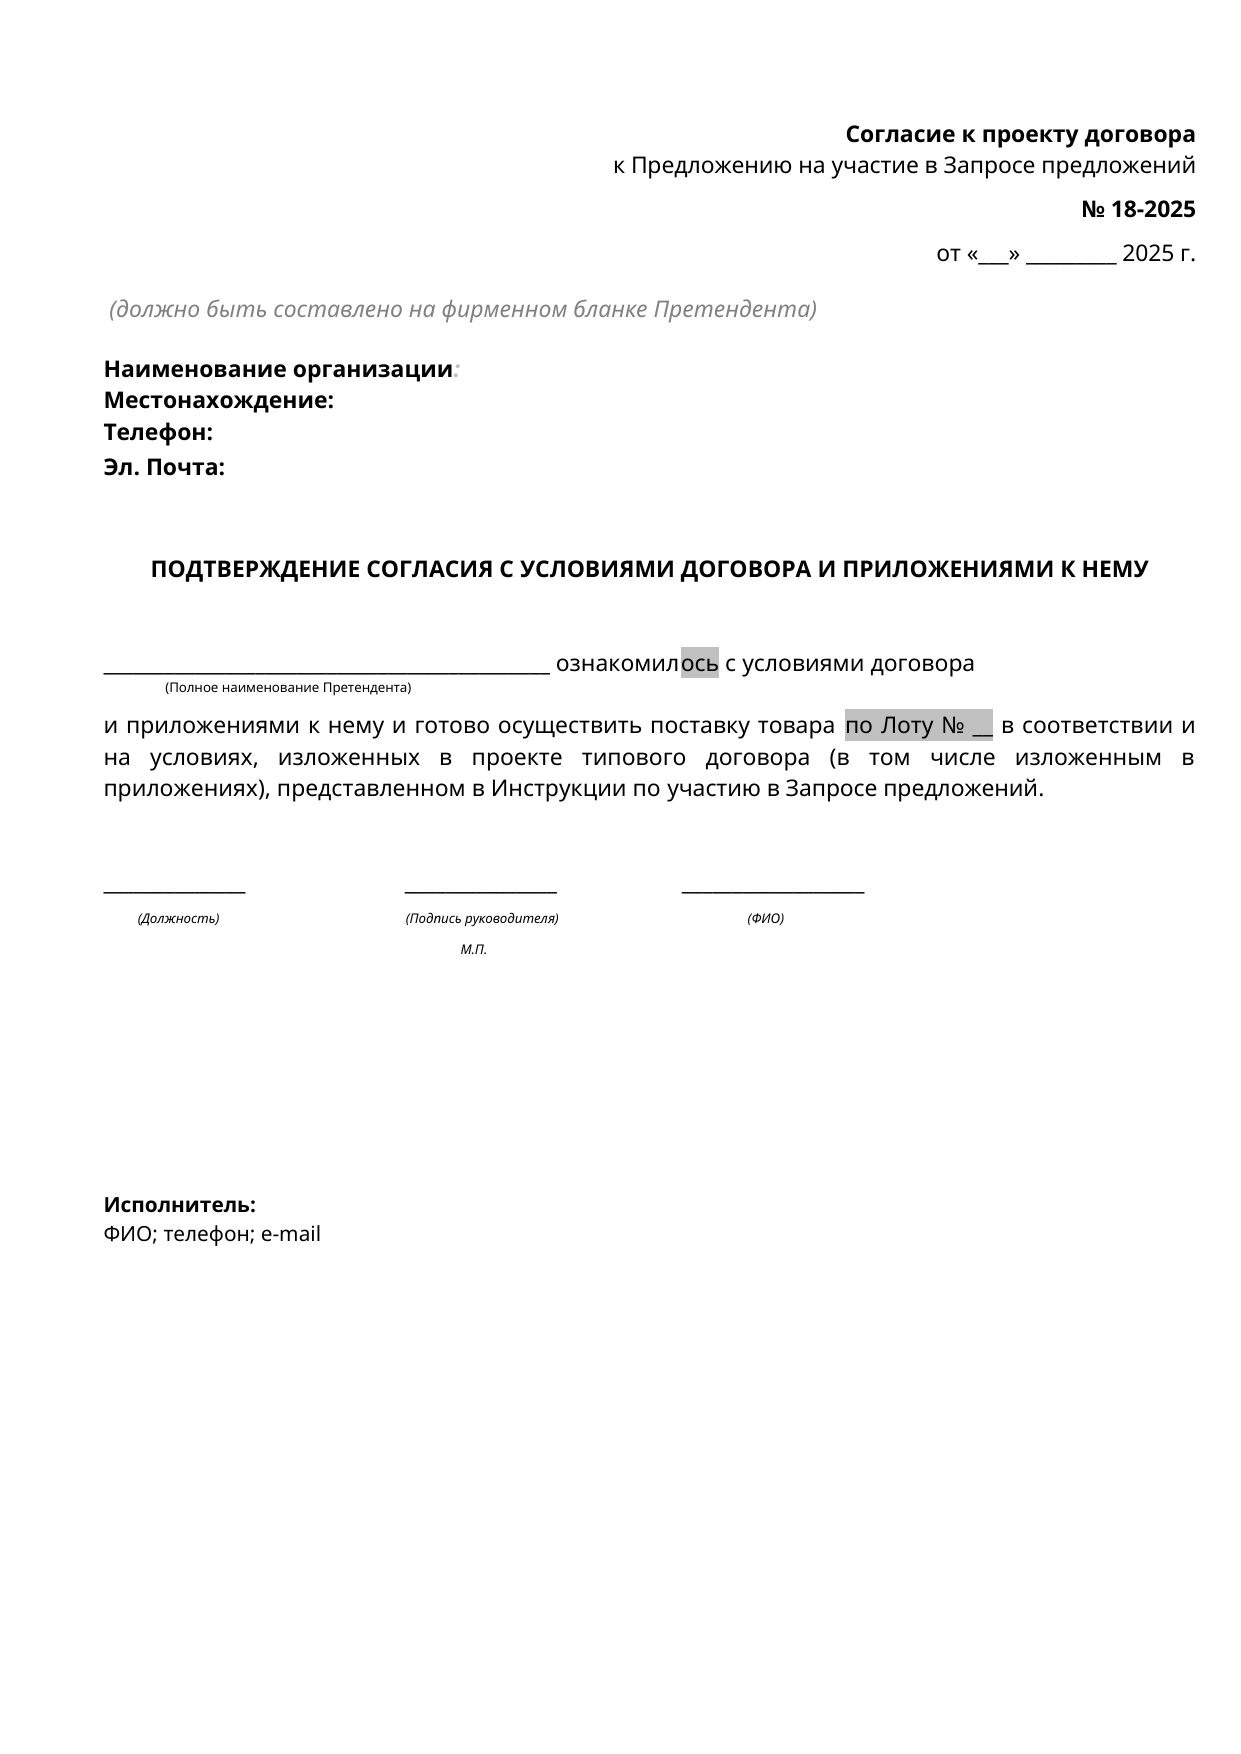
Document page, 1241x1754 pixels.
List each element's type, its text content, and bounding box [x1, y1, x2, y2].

text Согласие к проекту договора [103, 118, 1196, 149]
text М.П. [103, 941, 1196, 972]
text Телефон: [103, 416, 1196, 447]
text № 18-2025 [103, 193, 1196, 224]
text ____________________________________________ ознакомилось с условиями договора [719, 647, 1196, 678]
text ФИО; телефон; e-mail [103, 1219, 1196, 1247]
text Наименование организации: [103, 353, 1196, 384]
text (должно быть составлено на фирменном бланке Претендента) [103, 293, 1196, 324]
text Местонахождение: [103, 384, 1196, 416]
text от «___» _________ 2025 г. [103, 237, 1196, 268]
text (Должность) (Подпись руководителя) (ФИО) [103, 909, 1196, 941]
text ______________ _______________ __________________ [103, 866, 1196, 897]
text (Полное наименование Претендента) [103, 678, 1196, 709]
text к Предложению на участие в Запросе предложений [103, 149, 1196, 181]
text и приложениями к нему и готово осуществить поставку товара по Лоту № __ в соответствии и на условиях, изложенных в проекте типового договора (в том числе изложенным в приложениях), представленном в Инструкции по участию в Запросе предложений. [103, 709, 1196, 803]
text Эл. Почта: [103, 451, 1196, 482]
text ПОДТВЕРЖДЕНИЕ СОГЛАСИЯ С УСЛОВИЯМИ ДОГОВОРА И ПРИЛОЖЕНИЯМИ К НЕМУ [103, 553, 1196, 584]
text ____________________________________________ ознакомилось с условиями договора [103, 647, 681, 678]
text Исполнитель: [103, 1191, 1196, 1219]
